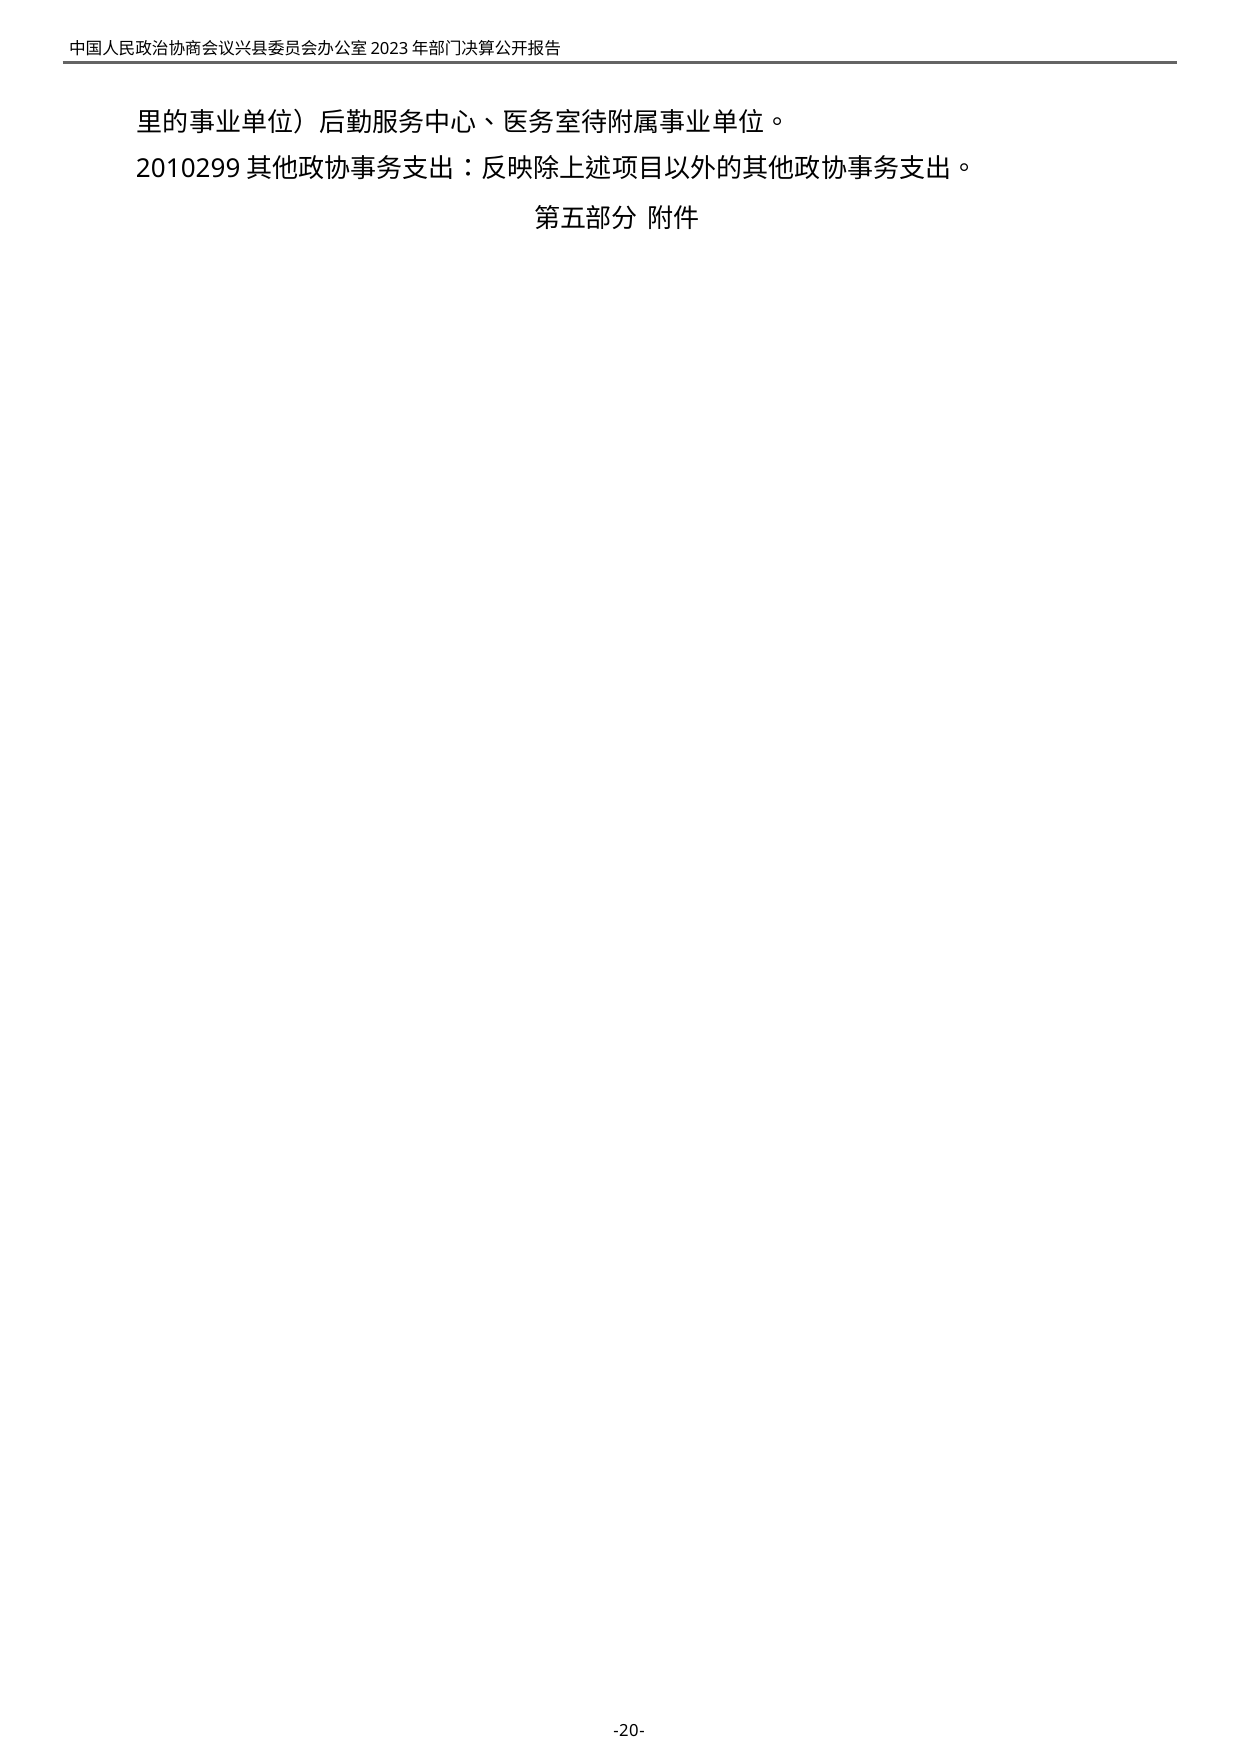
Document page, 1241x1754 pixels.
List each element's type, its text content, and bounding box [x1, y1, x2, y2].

text 2010299其他政协事务支出：反映除上述项目以外的其他政协事务支出。 [136, 151, 1240, 184]
text 第五部分 附件 [534, 201, 1240, 234]
text 里的事业单位）后勤服务中心、医务室待附属事业单位。 [137, 105, 1240, 137]
